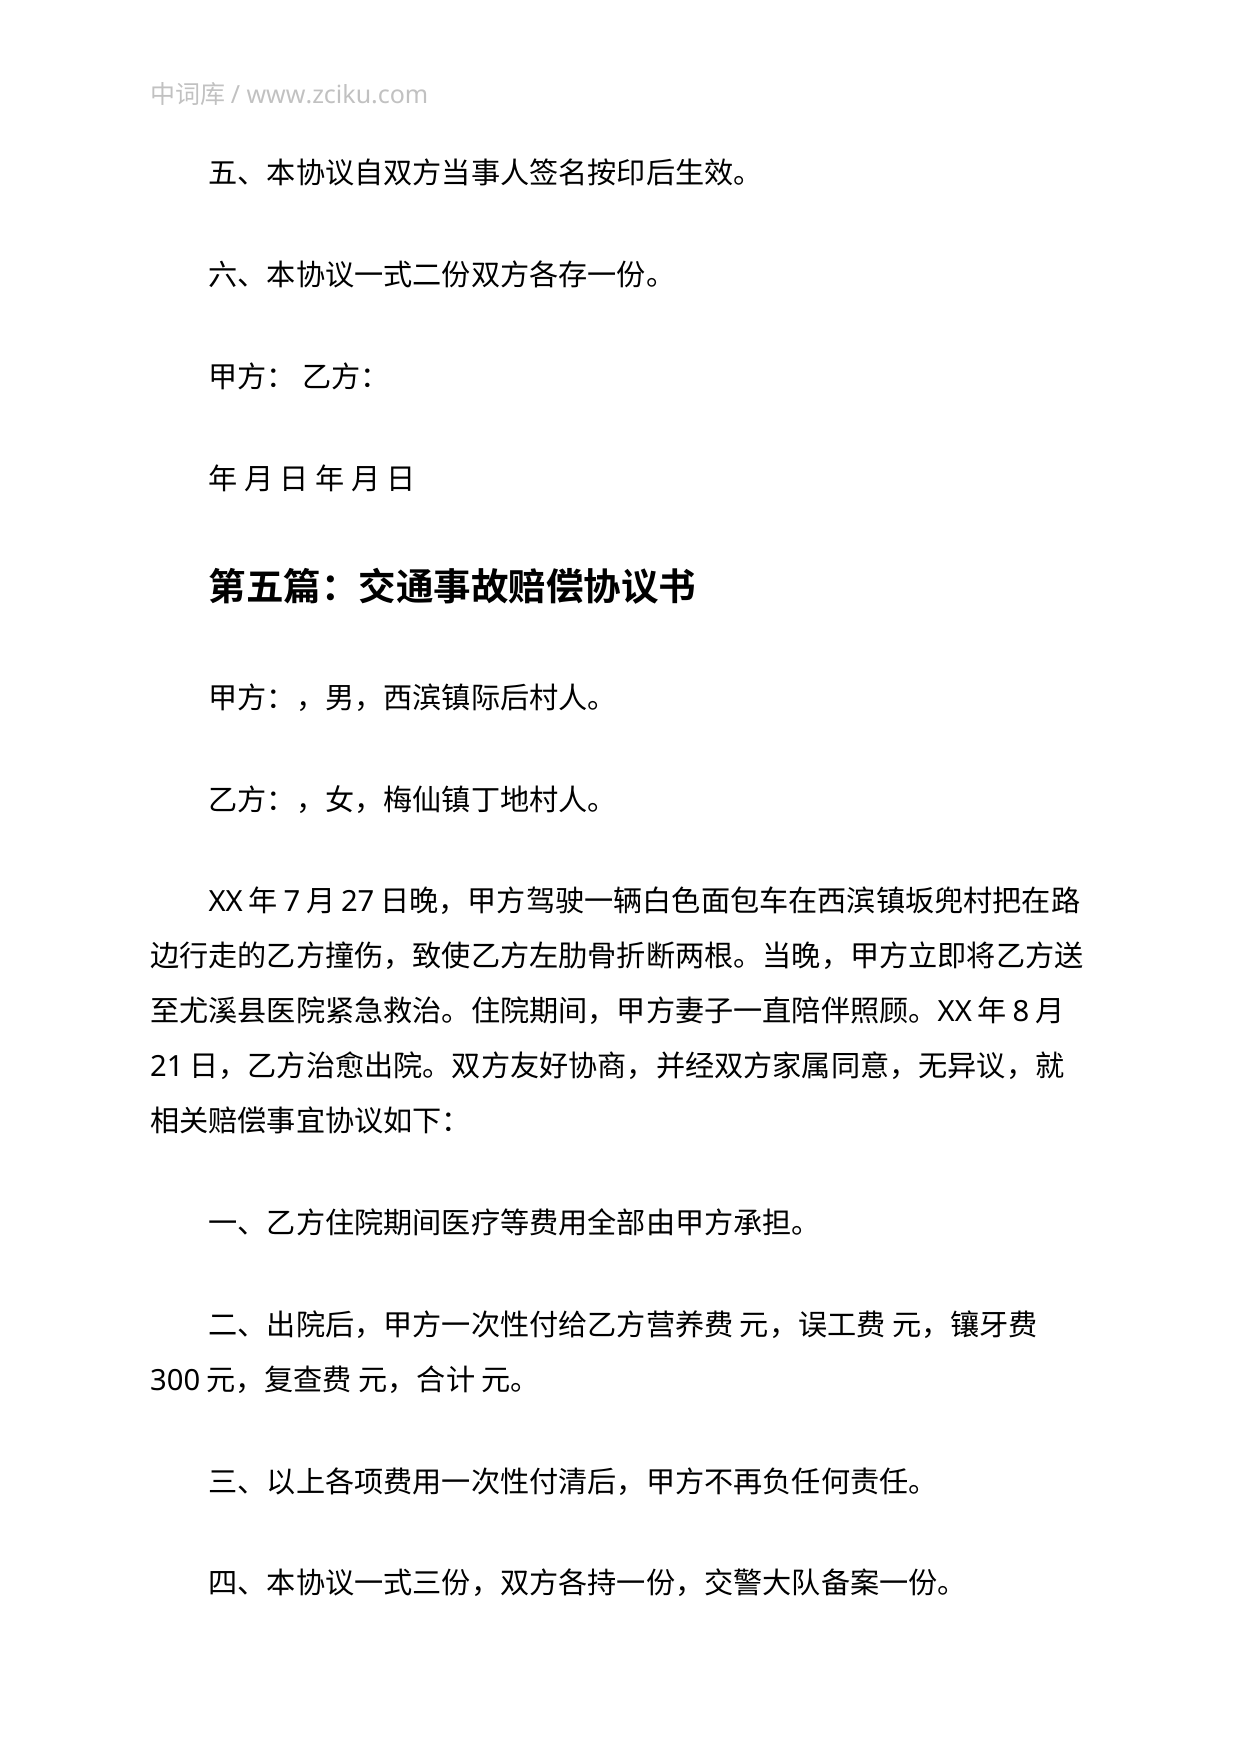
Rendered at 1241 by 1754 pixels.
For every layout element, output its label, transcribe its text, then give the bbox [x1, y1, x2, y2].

text 第五篇：交通事故赔偿协议书 [150, 557, 1090, 611]
text 甲方：，男，西滨镇际后村人。 [150, 674, 1090, 717]
text 甲方： 乙方： [150, 353, 1090, 396]
text 三、以上各项费用一次性付清后，甲方不再负任何责任。 [150, 1458, 1090, 1501]
text 年 月 日 年 月 日 [150, 455, 1090, 498]
text 六、本协议一式二份双方各存一份。 [150, 252, 1090, 294]
text XX年7月27日晚，甲方驾驶一辆白色面包车在西滨镇坂兜村把在路边行走的乙方撞伤，致使乙方左肋骨折断两根。当晚，甲方立即将乙方送至尤溪县医院紧急救治。住院期间，甲方妻子一直陪伴照顾。XX年8月21日，乙方治愈出院。双方友好协商，并经双方家属同意，无异议，就相关赔偿事宜协议如下： [150, 878, 1090, 1140]
text 四、本协议一式三份，双方各持一份，交警大队备案一份。 [150, 1560, 1090, 1602]
text 乙方：，女，梅仙镇丁地村人。 [150, 776, 1090, 818]
text 一、乙方住院期间医疗等费用全部由甲方承担。 [150, 1200, 1090, 1242]
text 二、出院后，甲方一次性付给乙方营养费 元，误工费 元，镶牙费300元，复查费 元，合计 元。 [150, 1301, 1090, 1399]
text 五、本协议自双方当事人签名按印后生效。 [150, 150, 1090, 192]
